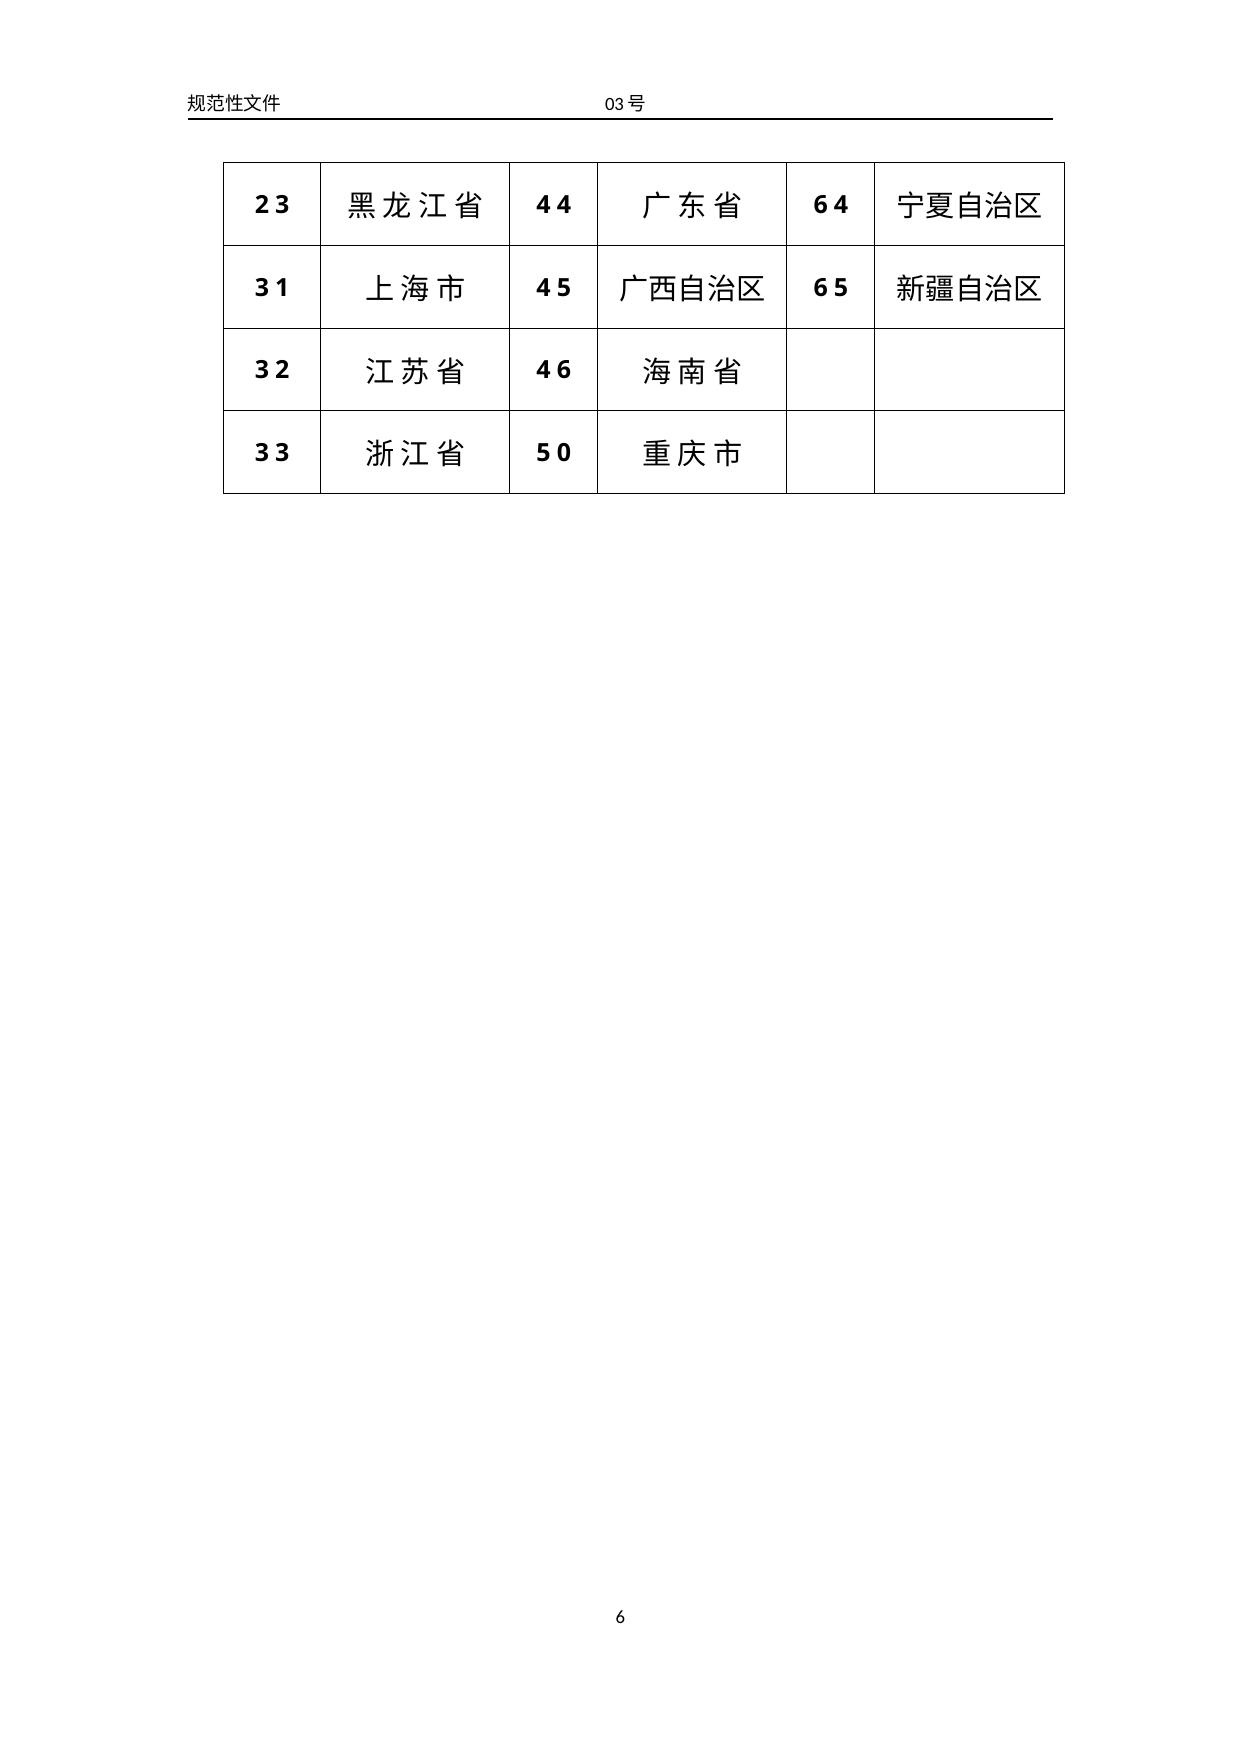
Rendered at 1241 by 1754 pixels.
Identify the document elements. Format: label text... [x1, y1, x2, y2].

table_cell 31 [224, 246, 320, 327]
table_cell 32 [224, 329, 320, 410]
table_cell 宁夏自治区 [875, 163, 1064, 245]
table_cell 江 苏 省 [321, 329, 509, 410]
table_cell 广西自治区 [598, 246, 786, 327]
table_cell 23 [224, 163, 320, 245]
table_cell 65 [787, 246, 874, 327]
table_cell 50 [510, 411, 597, 493]
table_cell 新疆自治区 [875, 246, 1064, 327]
table_cell [875, 329, 1064, 410]
table_cell [875, 411, 1064, 493]
table_cell 45 [510, 246, 597, 327]
table_cell 重 庆 市 [598, 411, 786, 493]
table_cell 浙 江 省 [321, 411, 509, 493]
table_cell 44 [510, 163, 597, 245]
table_cell 黑 龙 江 省 [321, 163, 509, 245]
table_cell 46 [510, 329, 597, 410]
table_cell 64 [787, 163, 874, 245]
table_cell 广 东 省 [598, 163, 786, 245]
table_cell 上 海 市 [321, 246, 509, 327]
table_cell 海 南 省 [598, 329, 786, 410]
table_cell 33 [224, 411, 320, 493]
table_cell [787, 411, 874, 493]
table_cell [787, 329, 874, 410]
